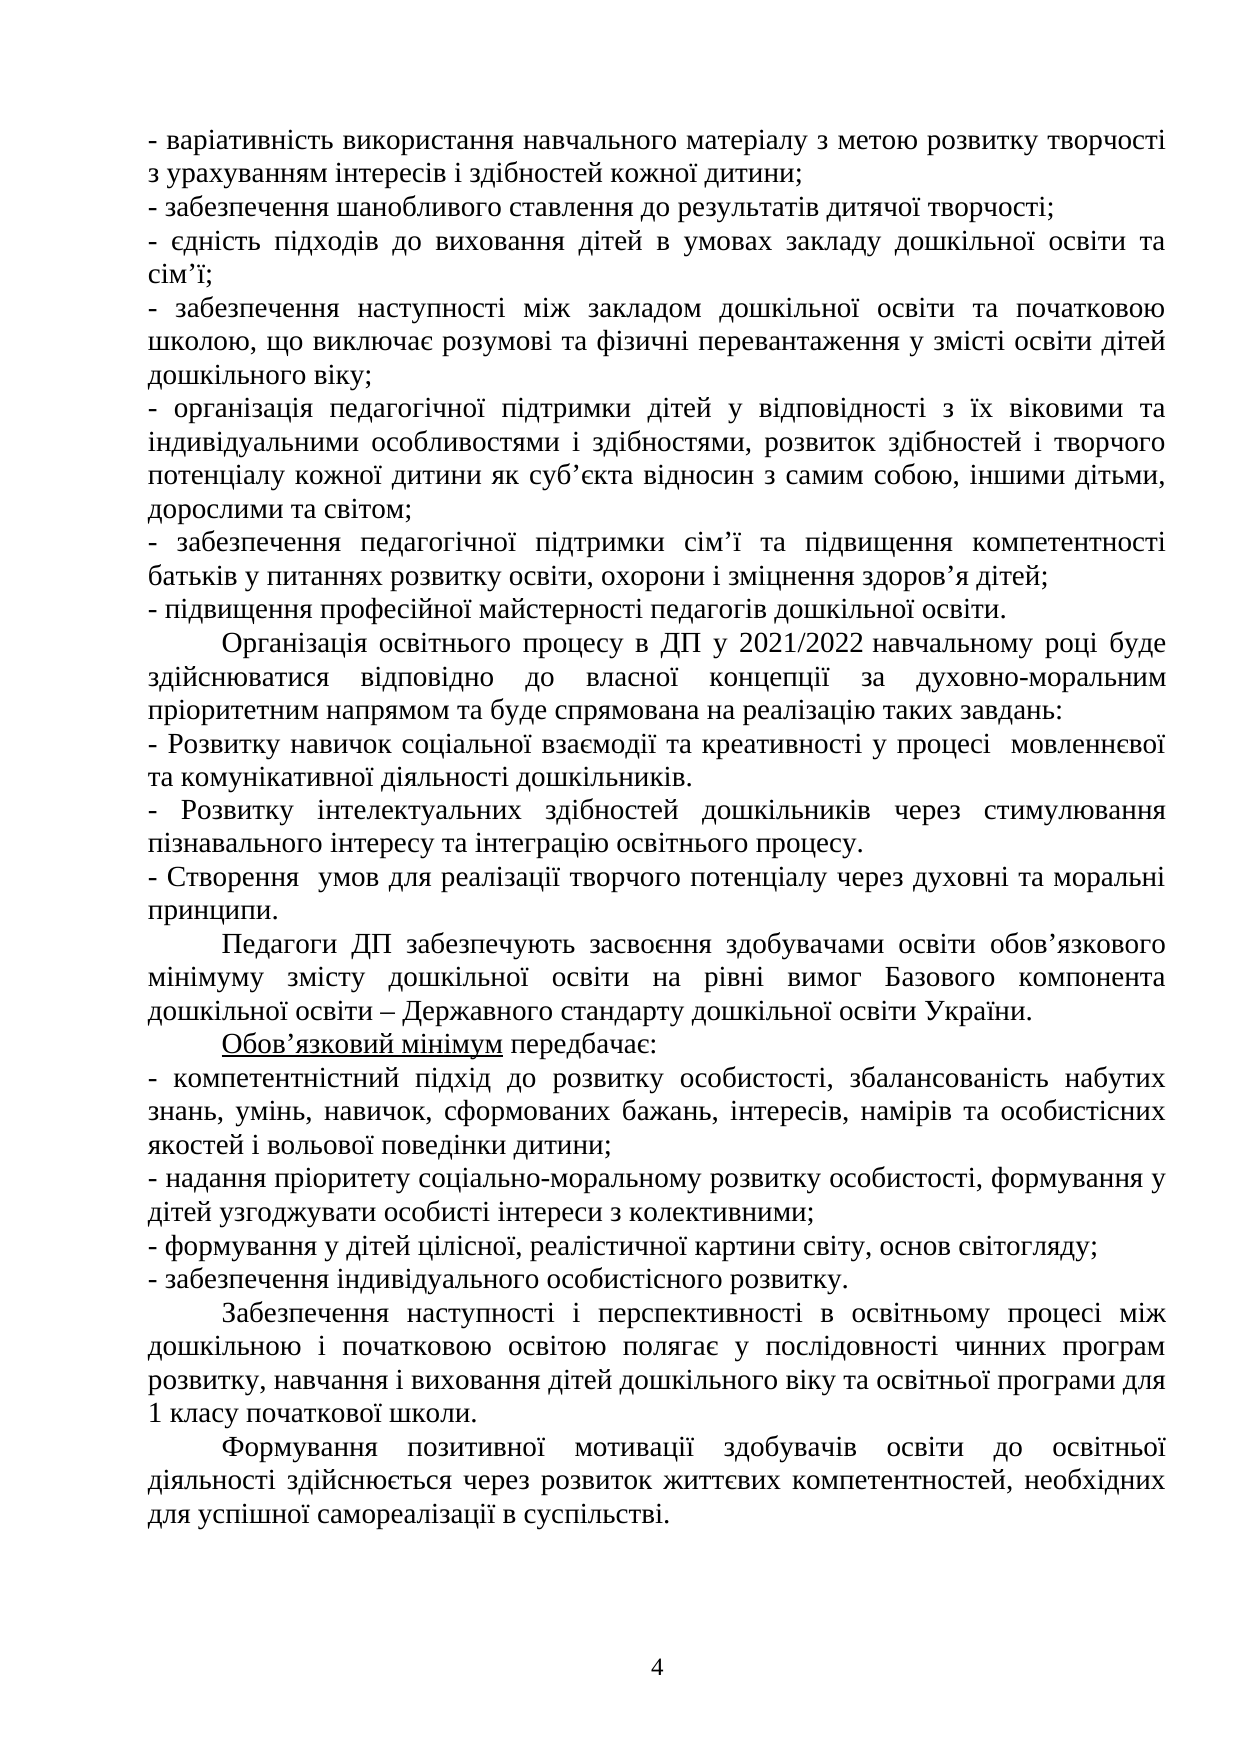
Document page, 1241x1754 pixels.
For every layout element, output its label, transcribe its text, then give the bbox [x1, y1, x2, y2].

text - Створення умов для реалізації творчого потенціалу через духовні та моральні принципи. [148, 859, 1167, 926]
text Організація освітнього процесу в ДП у 2021/2022 навчальному році буде здійснюватися відповідно до власної концепції за духовно-моральним пріоритетним напрямом та буде спрямована на реалізацію таких завдань: [148, 625, 1167, 726]
text Забезпечення наступності і перспективності в освітньому процесі між дошкільною і початковою освітою полягає у послідовності чинних програм розвитку, навчання і виховання дітей дошкільного віку та освітньої програми для 1 класу початкової школи. [148, 1295, 1167, 1429]
text - єдність підходів до виховання дітей в умовах закладу дошкільної освіти та сім’ї; [148, 223, 1167, 290]
text - варіативність використання навчального матеріалу з метою розвитку творчості з урахуванням інтересів і здібностей кожної дитини; [148, 122, 1167, 189]
text - забезпечення шанобливого ставлення до результатів дитячої творчості; [148, 189, 1167, 223]
text - забезпечення педагогічної підтримки сім’ї та підвищення компетентності батьків у питаннях розвитку освіти, охорони і зміцнення здоров’я дітей; [148, 524, 1167, 592]
text - забезпечення індивідуального особистісного розвитку. [148, 1261, 1167, 1295]
text - Розвитку інтелектуальних здібностей дошкільників через стимулювання пізнавального інтересу та інтеграцію освітнього процесу. [148, 793, 1167, 859]
text Обов’язковий мінімум передбачає: [148, 1026, 1167, 1060]
text Формування позитивної мотивації здобувачів освіти до освітньої діяльності здійснюється через розвиток життєвих компетентностей, необхідних для успішної самореалізації в суспільстві. [148, 1429, 1167, 1529]
text - підвищення професійної майстерності педагогів дошкільної освіти. [148, 592, 1167, 625]
text Педагоги ДП забезпечують засвоєння здобувачами освіти обов’язкового мінімуму змісту дошкільної освіти на рівні вимог Базового компонента дошкільної освіти – Державного стандарту дошкільної освіти України. [148, 926, 1167, 1026]
text - надання пріоритету соціально-моральному розвитку особистості, формування у дітей узгоджувати особисті інтереси з колективними; [148, 1161, 1167, 1228]
text - організація педагогічної підтримки дітей у відповідності з їх віковими та індивідуальними особливостями і здібностями, розвиток здібностей і творчого потенціалу кожної дитини як суб’єкта відносин з самим собою, іншими дітьми, дорослими та світом; [148, 390, 1167, 524]
text - компетентністний підхід до розвитку особистості, збалансованість набутих знань, умінь, навичок, сформованих бажань, інтересів, намірів та особистісних якостей і вольової поведінки дитини; [148, 1060, 1167, 1161]
text - забезпечення наступності між закладом дошкільної освіти та початковою школою, що виключає розумові та фізичні перевантаження у змісті освіти дітей дошкільного віку; [148, 290, 1167, 390]
text - формування у дітей цілісної, реалістичної картини світу, основ світогляду; [148, 1228, 1167, 1261]
text - Розвитку навичок соціальної взаємодії та креативності у процесі мовленнєвої та комунікативної діяльності дошкільників. [148, 726, 1167, 793]
